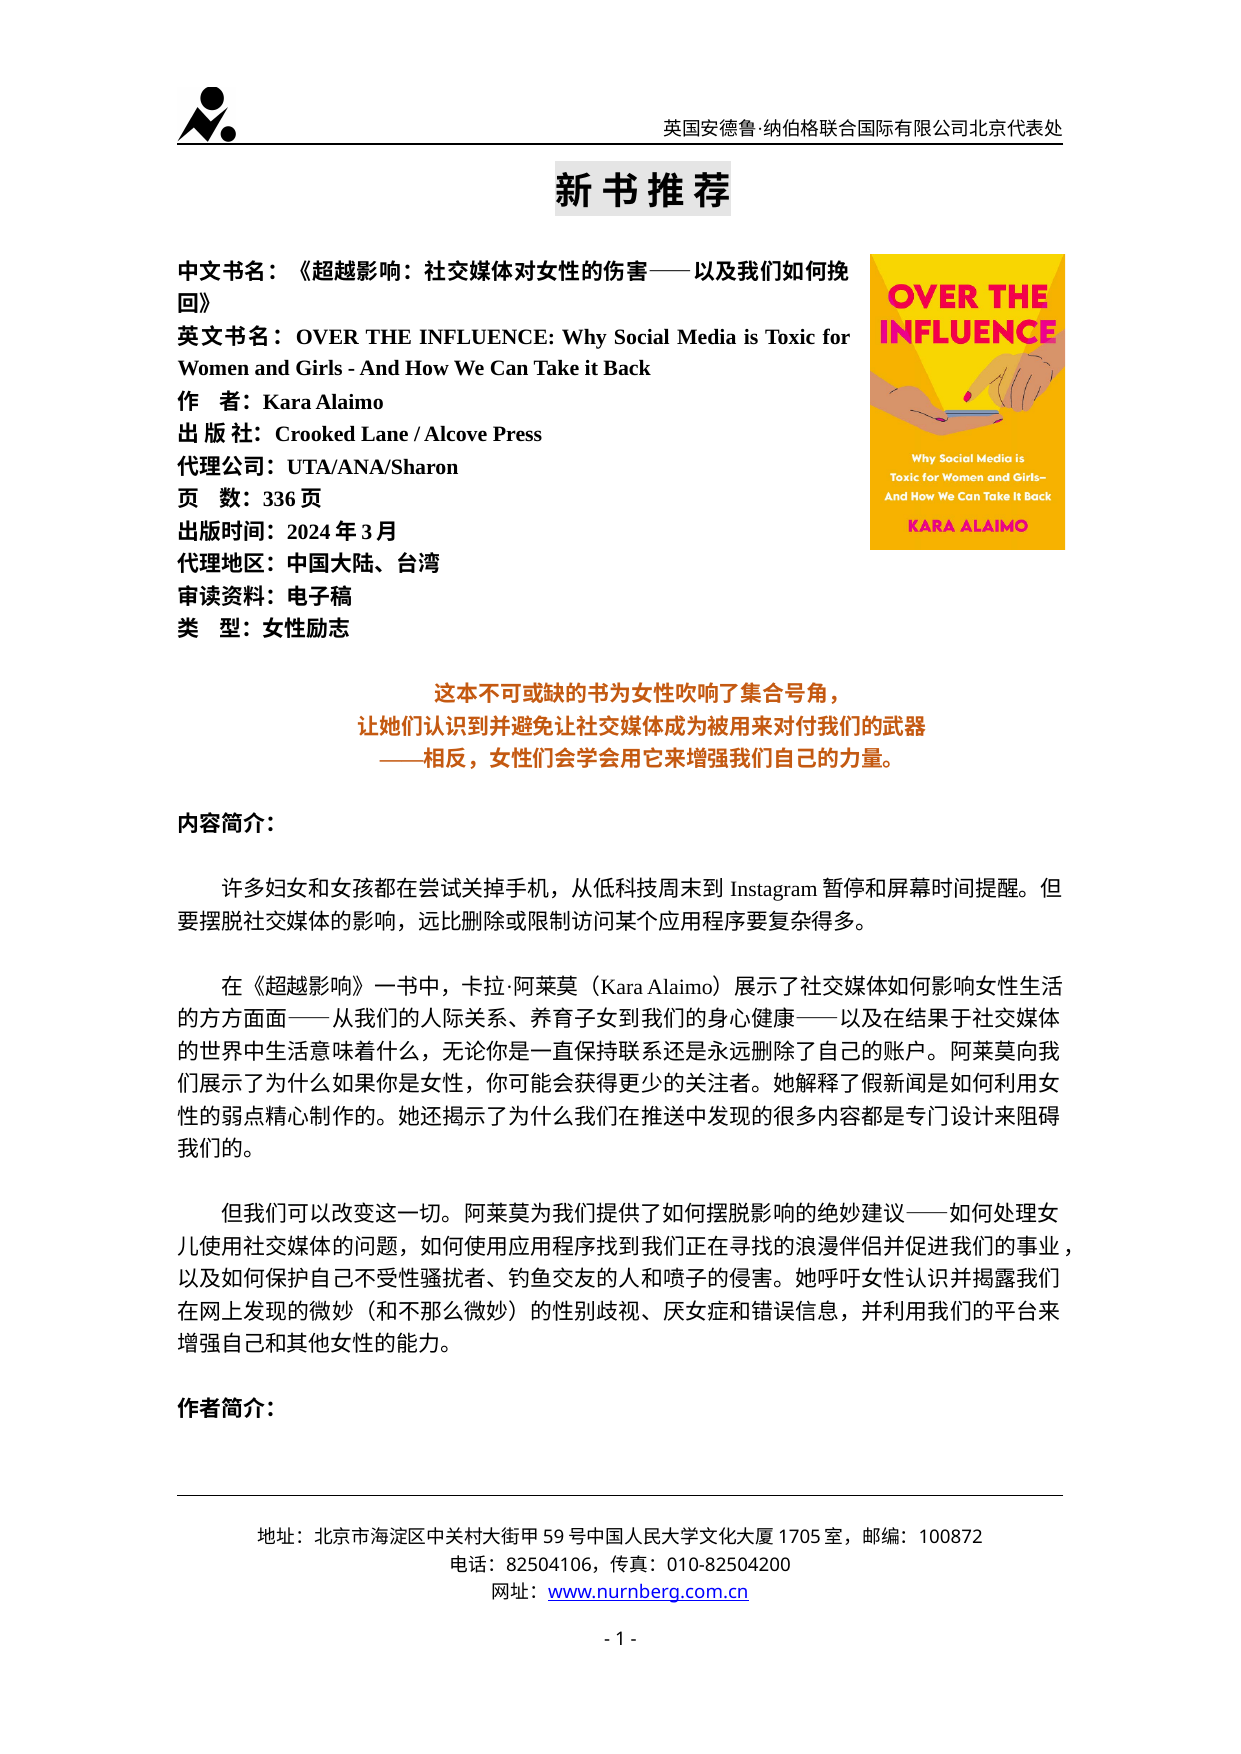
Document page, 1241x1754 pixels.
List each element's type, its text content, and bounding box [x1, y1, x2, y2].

text 内容简介： [177, 806, 1063, 838]
text 出版时间：2024年3月 [177, 513, 870, 546]
text 作 者：Kara Alaimo [177, 383, 870, 416]
text 类 型：女性励志 [177, 611, 1063, 643]
text 让她们认识到并避免让社交媒体成为被用来对付我们的武器 [177, 708, 1063, 741]
text 出 版 社：Crooked Lane / Alcove Press [177, 416, 870, 448]
text 英文书名：OVER THE INFLUENCE: Why Social Media is Toxic for Women and Girls - And How We Can Take it Back [177, 318, 870, 383]
text 代理公司：UTA/ANA/Sharon [177, 448, 870, 481]
picture [177, 87, 236, 142]
text 许多妇女和女孩都在尝试关掉手机，从低科技周末到Instagram暂停和屏幕时间提醒。但要摆脱社交媒体的影响，远比删除或限制访问某个应用程序要复杂得多。 [177, 871, 1063, 936]
text 代理地区：中国大陆、台湾 [177, 546, 1063, 578]
text 在《超越影响》一书中，卡拉·阿莱莫（Kara Alaimo）展示了社交媒体如何影响女性生活的方方面面——从我们的人际关系、养育子女到我们的身心健康——以及在结果于社交媒体的世界中生活意味着什么，无论你是一直保持联系还是永远删除了自己的账户。阿莱莫向我们展示了为什么如果你是女性，你可能会获得更少的关注者。她解释了假新闻是如何利用女性的弱点精心制作的。她还揭示了为什么我们在推送中发现的很多内容都是专门设计来阻碍我们的。 [177, 968, 1063, 1163]
text 这本不可或缺的书为女性吹响了集合号角， [177, 676, 1063, 708]
picture [870, 254, 1066, 550]
text ——相反，女性们会学会用它来增强我们自己的力量。 [177, 741, 1063, 773]
text 但我们可以改变这一切。阿莱莫为我们提供了如何摆脱影响的绝妙建议——如何处理女儿使用社交媒体的问题，如何使用应用程序找到我们正在寻找的浪漫伴侣并促进我们的事业，以及如何保护自己不受性骚扰者、钓鱼交友的人和喷子的侵害。她呼吁女性认识并揭露我们在网上发现的微妙（和不那么微妙）的性别歧视、厌女症和错误信息，并利用我们的平台来增强自己和其他女性的能力。 [177, 1196, 1063, 1358]
text 页 数：336页 [177, 481, 870, 513]
text 新 书 推 荐 [177, 156, 1063, 221]
text 审读资料：电子稿 [177, 578, 1063, 611]
text 中文书名：《超越影响：社交媒体对女性的伤害——以及我们如何挽回》 [177, 253, 1063, 318]
text 作者简介： [177, 1391, 1063, 1423]
